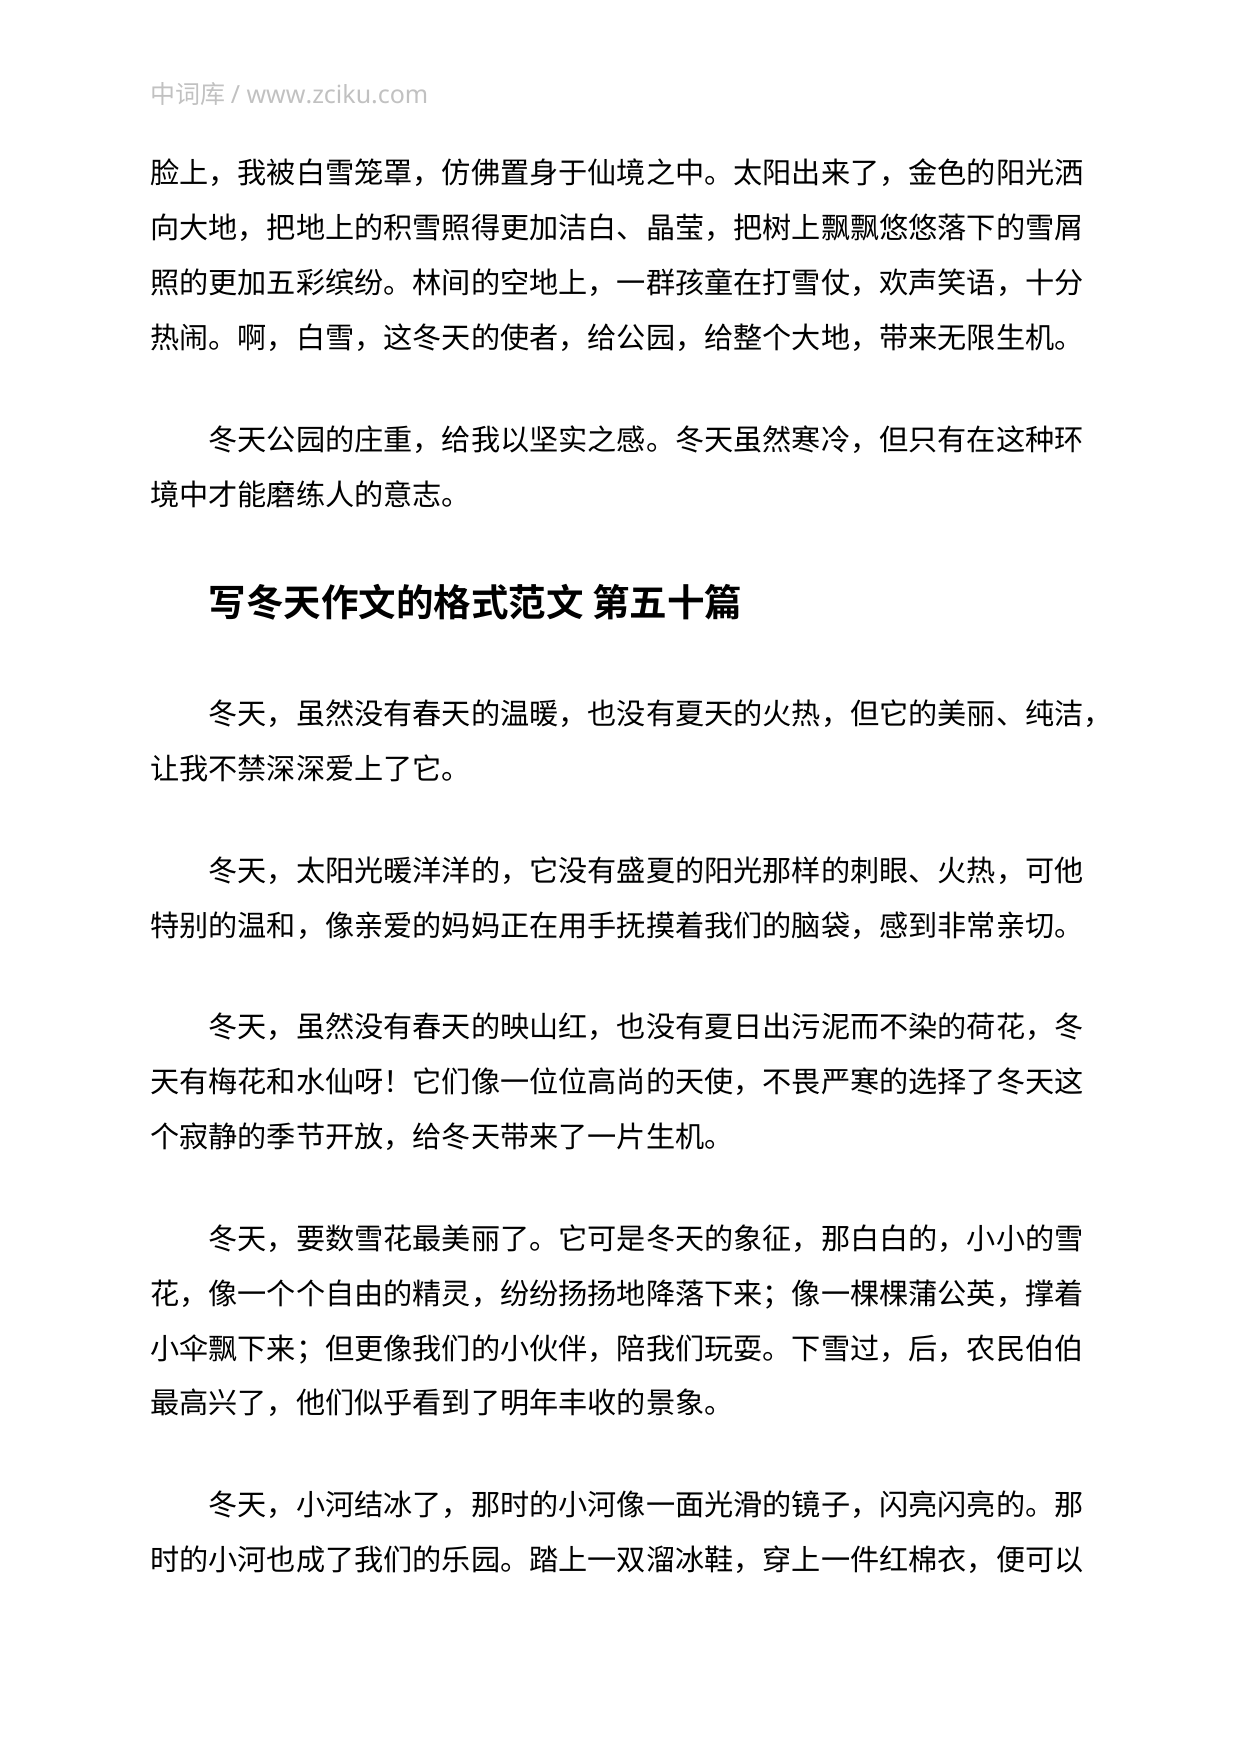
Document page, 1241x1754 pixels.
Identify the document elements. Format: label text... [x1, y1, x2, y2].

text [150, 150, 1090, 357]
text 冬天，虽然没有春天的温暖，也没有夏天的火热，但它的美丽、纯洁，让我不禁深深爱上了它。 [150, 691, 1090, 788]
text 冬天，太阳光暖洋洋的，它没有盛夏的阳光那样的刺眼、火热，可他特别的温和，像亲爱的妈妈正在用手抚摸着我们的脑袋，感到非常亲切。 [150, 847, 1090, 944]
text 写冬天作文的格式范文 第五十篇 [150, 573, 1090, 627]
text 冬天公园的庄重，给我以坚实之感。冬天虽然寒冷，但只有在这种环境中才能磨练人的意志。 [150, 416, 1090, 514]
text 冬天，虽然没有春天的映山红，也没有夏日出污泥而不染的荷花，冬天有梅花和水仙呀！它们像一位位高尚的天使，不畏严寒的选择了冬天这个寂静的季节开放，给冬天带来了一片生机。 [150, 1004, 1090, 1156]
text 冬天，要数雪花最美丽了。它可是冬天的象征，那白白的，小小的雪花，像一个个自由的精灵，纷纷扬扬地降落下来；像一棵棵蒲公英，撑着小伞飘下来；但更像我们的小伙伴，陪我们玩耍。下雪过，后，农民伯伯最高兴了，他们似乎看到了明年丰收的景象。 [150, 1215, 1090, 1422]
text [150, 1482, 1090, 1579]
